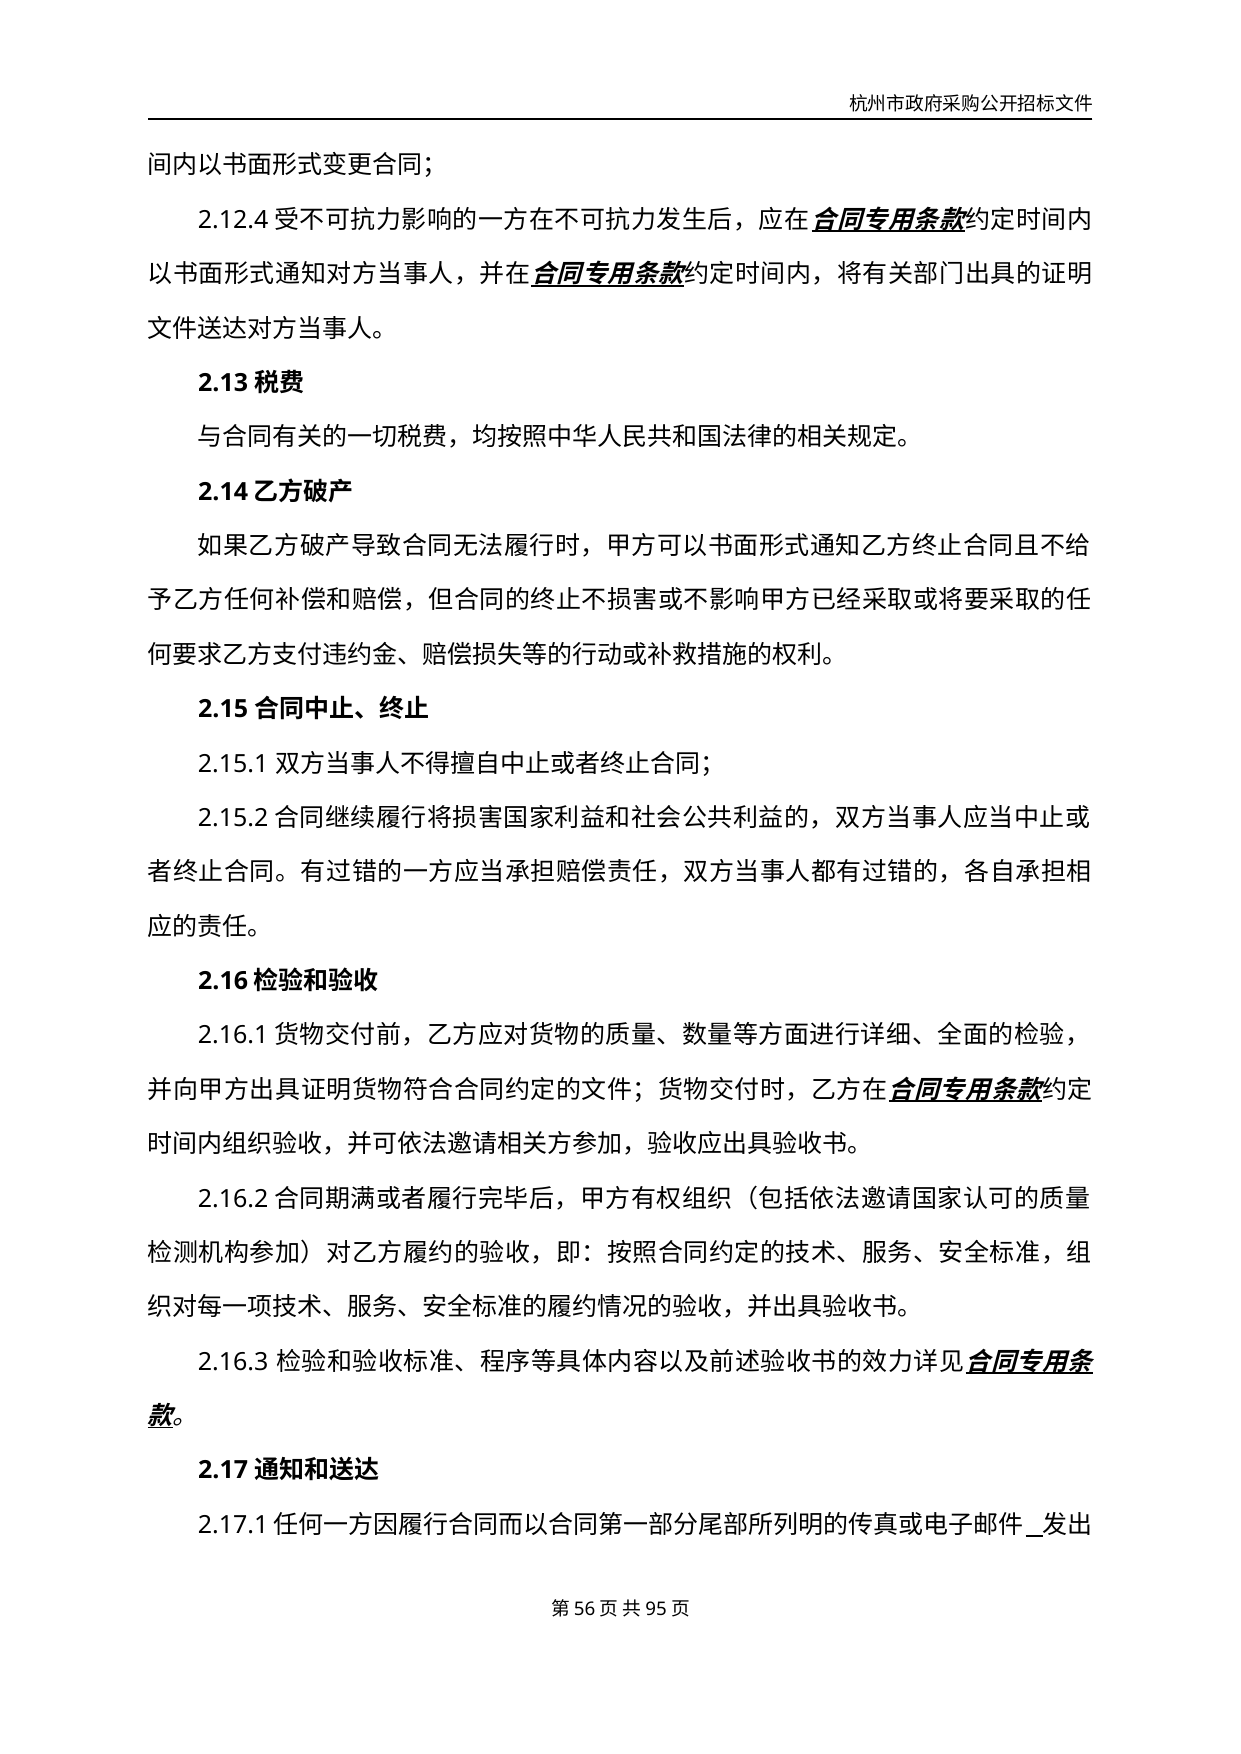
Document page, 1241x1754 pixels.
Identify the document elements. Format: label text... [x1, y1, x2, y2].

text 2.12.4受不可抗力影响的一方在不可抗力发生后，应在合同专用条款约定时间内以书面形式通知对方当事人，并在合同专用条款约定时间内，将有关部门出具的证明文件送达对方当事人。 [148, 199, 1092, 344]
text 2.16检验和验收 [148, 961, 1092, 997]
text 如果乙方破产导致合同无法履行时，甲方可以书面形式通知乙方终止合同且不给予乙方任何补偿和赔偿，但合同的终止不损害或不影响甲方已经采取或将要采取的任何要求乙方支付违约金、赔偿损失等的行动或补救措施的权利。 [148, 526, 1092, 671]
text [148, 1504, 1092, 1541]
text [148, 145, 1092, 181]
text 2.16.2合同期满或者履行完毕后，甲方有权组织（包括依法邀请国家认可的质量检测机构参加）对乙方履约的验收，即：按照合同约定的技术、服务、安全标准，组织对每一项技术、服务、安全标准的履约情况的验收，并出具验收书。 [148, 1178, 1092, 1323]
text 2.15.1 双方当事人不得擅自中止或者终止合同； [148, 743, 1092, 779]
text 2.14乙方破产 [148, 471, 1092, 507]
text 2.13 税费 [148, 362, 1092, 399]
text 与合同有关的一切税费，均按照中华人民共和国法律的相关规定。 [148, 417, 1092, 453]
text 2.15.2合同继续履行将损害国家利益和社会公共利益的，双方当事人应当中止或者终止合同。有过错的一方应当承担赔偿责任，双方当事人都有过错的，各自承担相应的责任。 [148, 797, 1092, 942]
text 2.16.1货物交付前，乙方应对货物的质量、数量等方面进行详细、全面的检验，并向甲方出具证明货物符合合同约定的文件；货物交付时，乙方在合同专用条款约定时间内组织验收，并可依法邀请相关方参加，验收应出具验收书。 [148, 1015, 1092, 1160]
text 2.15 合同中止、终止 [148, 689, 1092, 725]
text 2.17 通知和送达 [148, 1450, 1092, 1486]
text 2.16.3 检验和验收标准、程序等具体内容以及前述验收书的效力详见合同专用条款。 [148, 1341, 1092, 1432]
